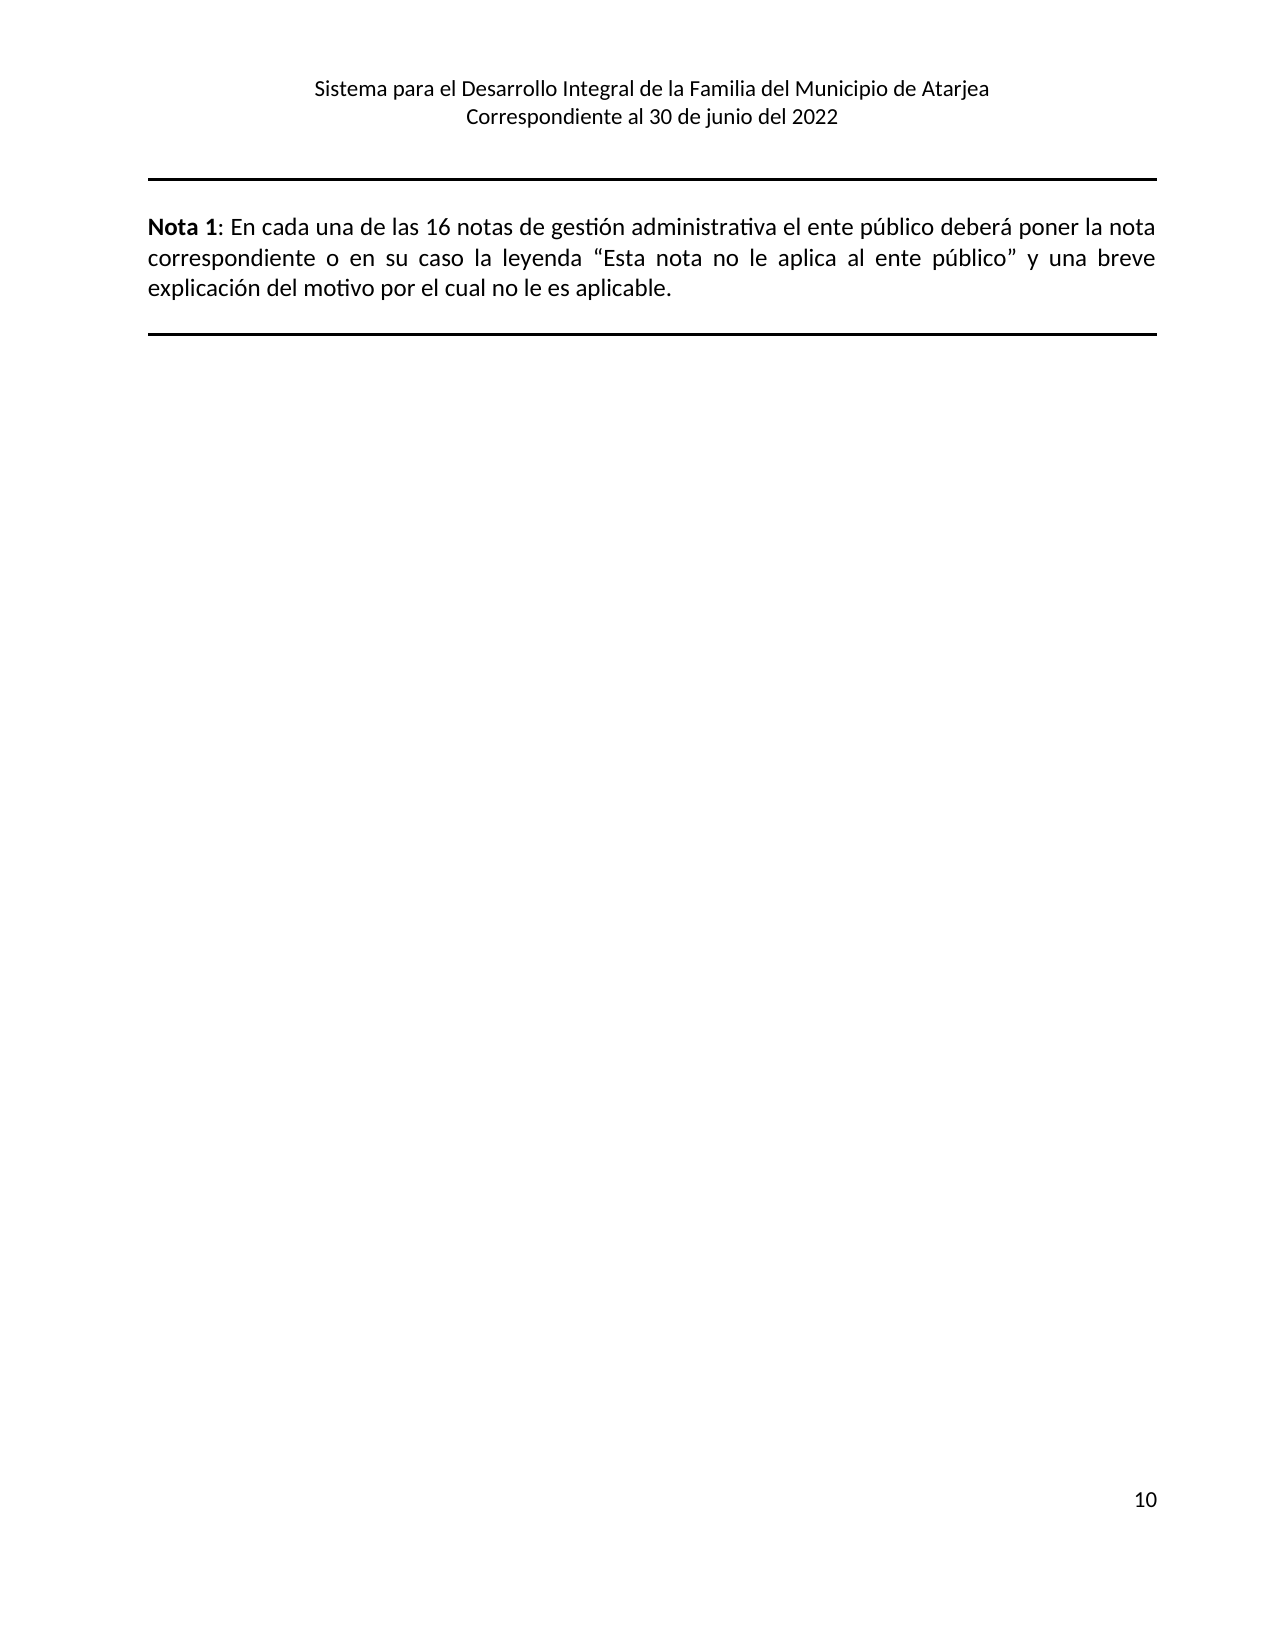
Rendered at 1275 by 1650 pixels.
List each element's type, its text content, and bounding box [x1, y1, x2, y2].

text Nota 1: En cada una de las 16 notas de gestión administrativa el ente público deberá poner la nota correspondiente o en su caso la leyenda “Esta nota no le aplica al ente público” y una breve explicación del motivo por el cual no le es aplicable. [148, 211, 1157, 303]
